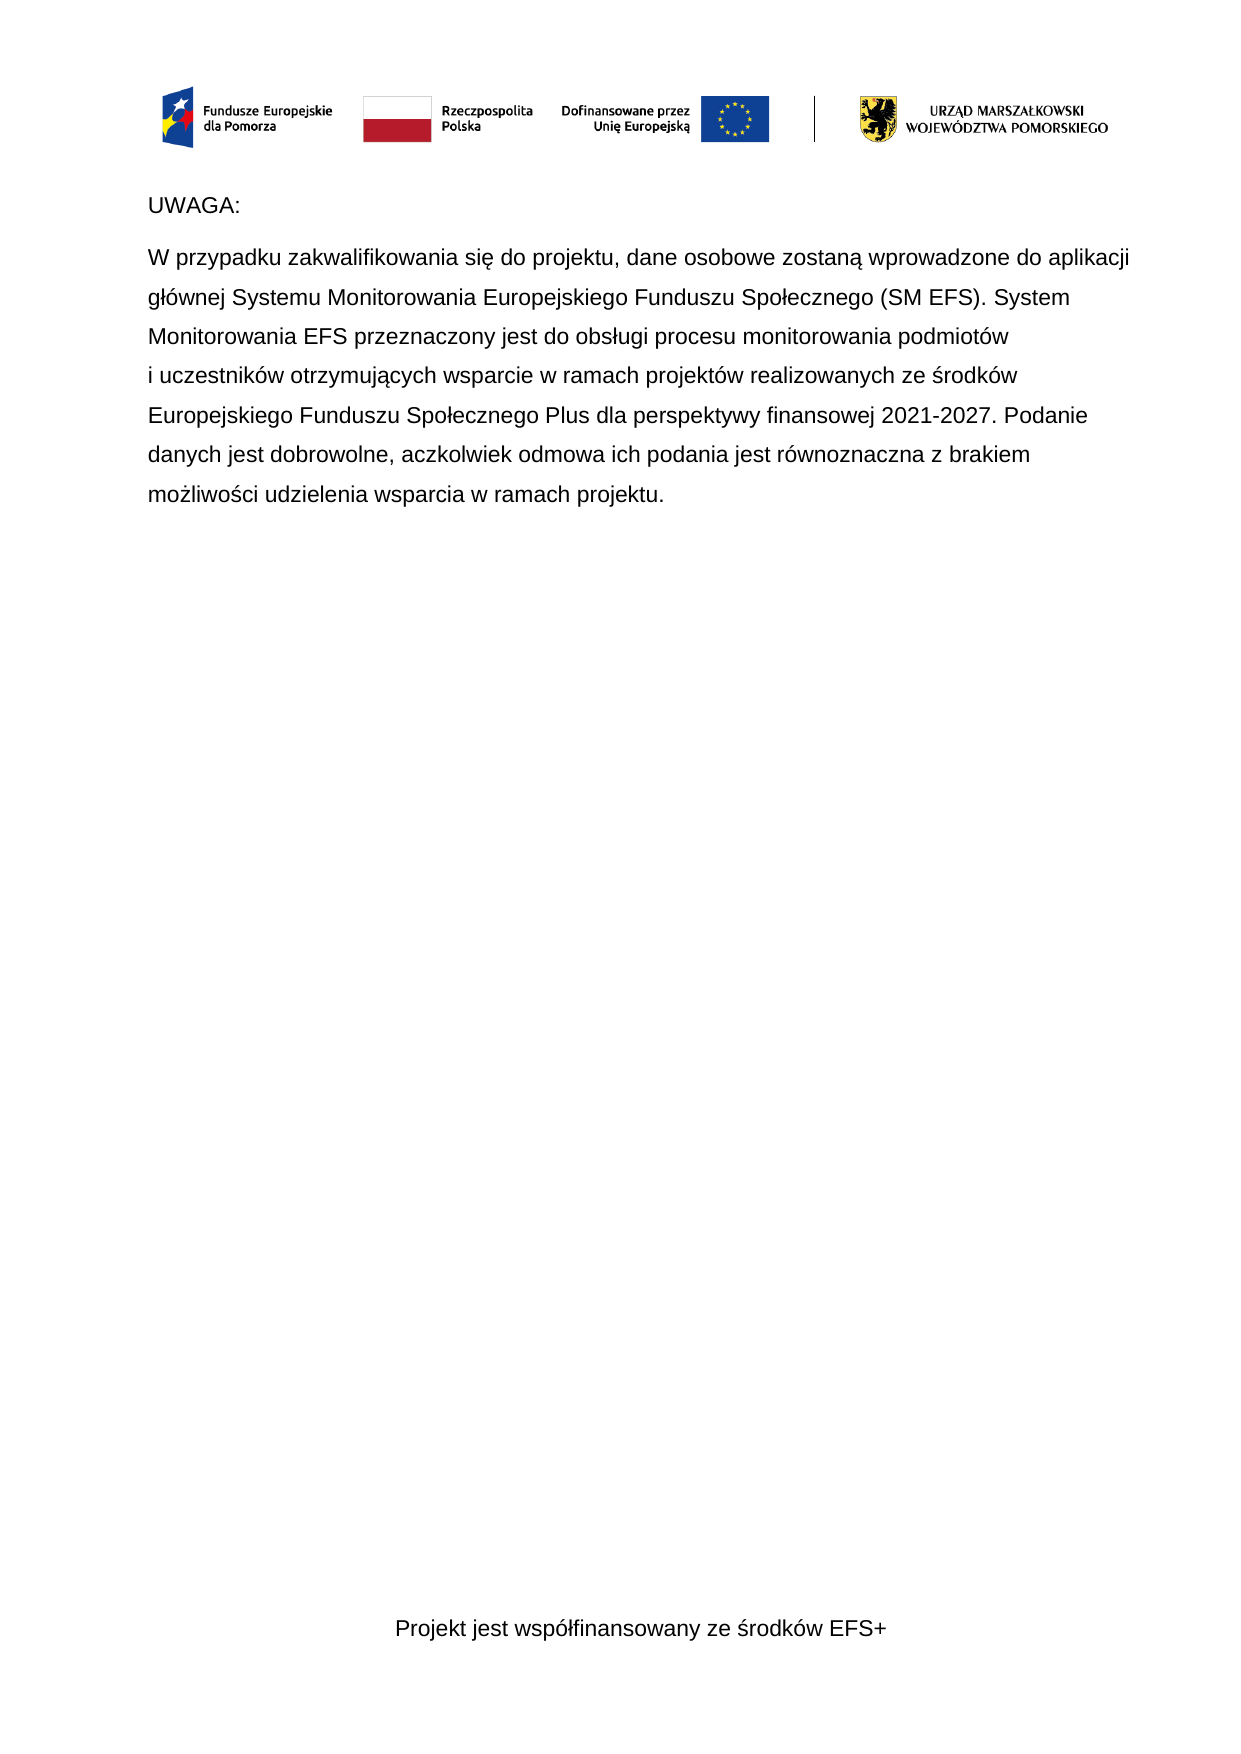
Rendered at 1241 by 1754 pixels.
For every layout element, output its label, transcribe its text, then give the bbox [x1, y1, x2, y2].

picture [147, 71, 1131, 163]
text W przypadku zakwalifikowania się do projektu, dane osobowe zostaną wprowadzone do aplikacji głównej Systemu Monitorowania Europejskiego Funduszu Społecznego (SM EFS). System Monitorowania EFS przeznaczony jest do obsługi procesu monitorowania podmiotów i uczestników otrzymujących wsparcie w ramach projektów realizowanych ze środków Europejskiego Funduszu Społecznego Plus dla perspektywy finansowej 2021-2027. Podanie danych jest dobrowolne, aczkolwiek odmowa ich podania jest równoznaczna z brakiem możliwości udzielenia wsparcia w ramach projektu. [148, 244, 1134, 507]
text UWAGA: [148, 192, 1134, 218]
